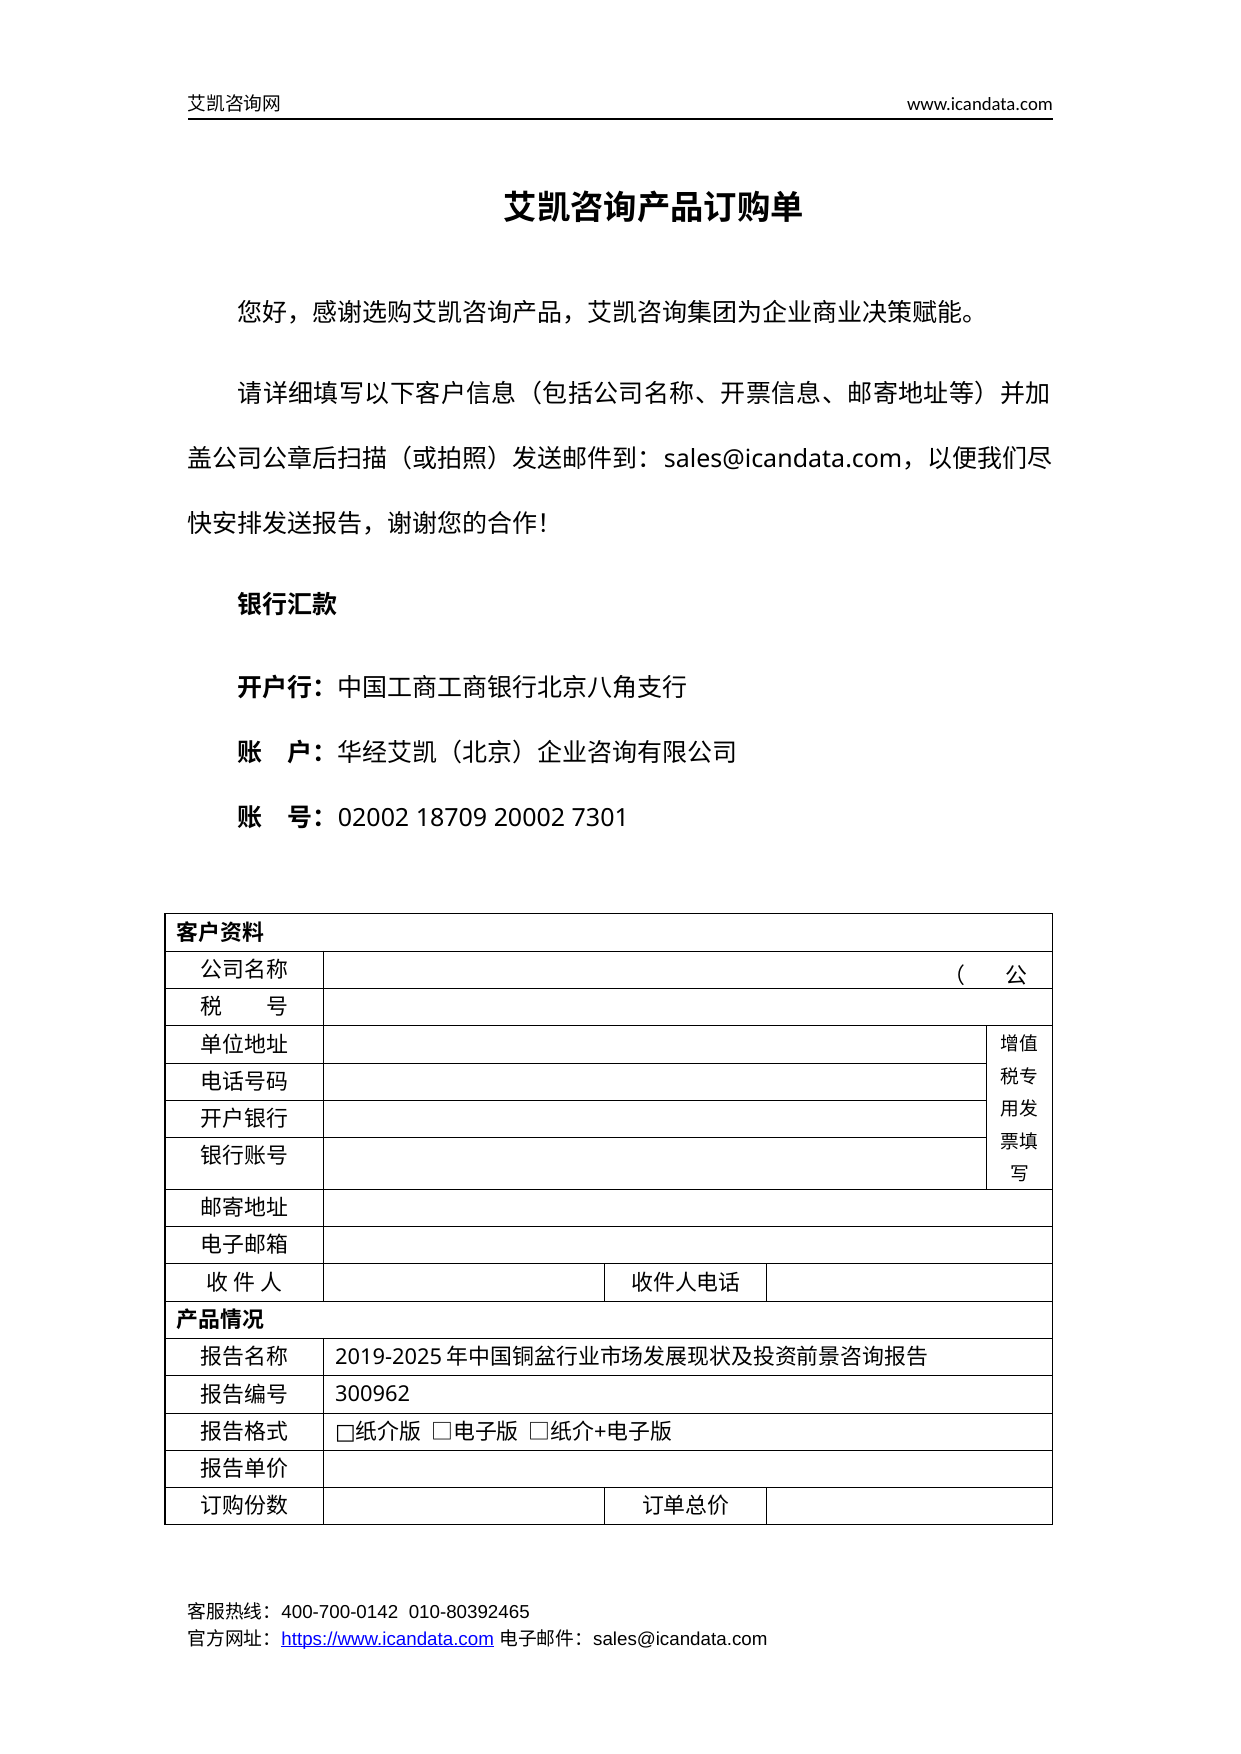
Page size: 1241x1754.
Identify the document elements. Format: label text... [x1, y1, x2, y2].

table_cell 订购份数 [166, 1488, 323, 1524]
table_cell [324, 1138, 986, 1189]
text 请详细填写以下客户信息（包括公司名称、开票信息、邮寄地址等）并加盖公司公章后扫描（或拍照）发送邮件到：sales@icandata.com，以便我们尽快安排发送报告，谢谢您的合作！ [187, 359, 1053, 554]
text 账 户：华经艾凯（北京）企业咨询有限公司 [187, 718, 1053, 783]
table_cell □纸介版 □电子版 □纸介+电子版 [324, 1414, 1052, 1450]
table_cell [324, 989, 1052, 1025]
table_cell 单位地址 [166, 1026, 323, 1062]
table_cell 收 件 人 [166, 1264, 323, 1301]
table_cell 税 号 [166, 989, 323, 1025]
table_cell 2019-2025年中国铜盆行业市场发展现状及投资前景咨询报告 [324, 1339, 1052, 1375]
text 银行汇款 [187, 570, 1053, 635]
table_cell 公司名称 [166, 952, 323, 988]
table_cell 报告名称 [166, 1339, 323, 1375]
table_cell [767, 1264, 1052, 1301]
table_cell [324, 1264, 604, 1301]
table_cell [324, 1227, 1052, 1263]
table_cell [324, 1064, 986, 1100]
table_cell 报告格式 [166, 1414, 323, 1450]
table_cell 开户银行 [166, 1101, 323, 1137]
text 开户行：中国工商工商银行北京八角支行 [187, 653, 1053, 718]
table_cell 电子邮箱 [166, 1227, 323, 1263]
text 账 号：02002 18709 20002 7301 [187, 783, 1053, 848]
table_cell 邮寄地址 [166, 1190, 323, 1226]
table_cell [324, 952, 1052, 988]
table_cell 增值税专用发票填写 [987, 1026, 1052, 1189]
table_cell [324, 1026, 986, 1062]
table_cell [324, 1101, 986, 1137]
table_header 客户资料 [166, 914, 1052, 951]
table_cell 产品情况 [166, 1302, 1052, 1338]
table_cell 银行账号 [166, 1138, 323, 1189]
table_cell [324, 1488, 604, 1524]
table_cell [324, 1190, 1052, 1226]
table_cell 电话号码 [166, 1064, 323, 1100]
table_cell [324, 1451, 1052, 1487]
table_cell [767, 1488, 1052, 1524]
table_cell 报告编号 [166, 1376, 323, 1412]
text 您好，感谢选购艾凯咨询产品，艾凯咨询集团为企业商业决策赋能。 [187, 278, 1053, 343]
text 艾凯咨询产品订购单 [187, 172, 1053, 237]
table_cell 报告单价 [166, 1451, 323, 1487]
table_cell 收件人电话 [605, 1264, 766, 1301]
table_cell 订单总价 [605, 1488, 766, 1524]
table_cell 300962 [324, 1376, 1052, 1412]
